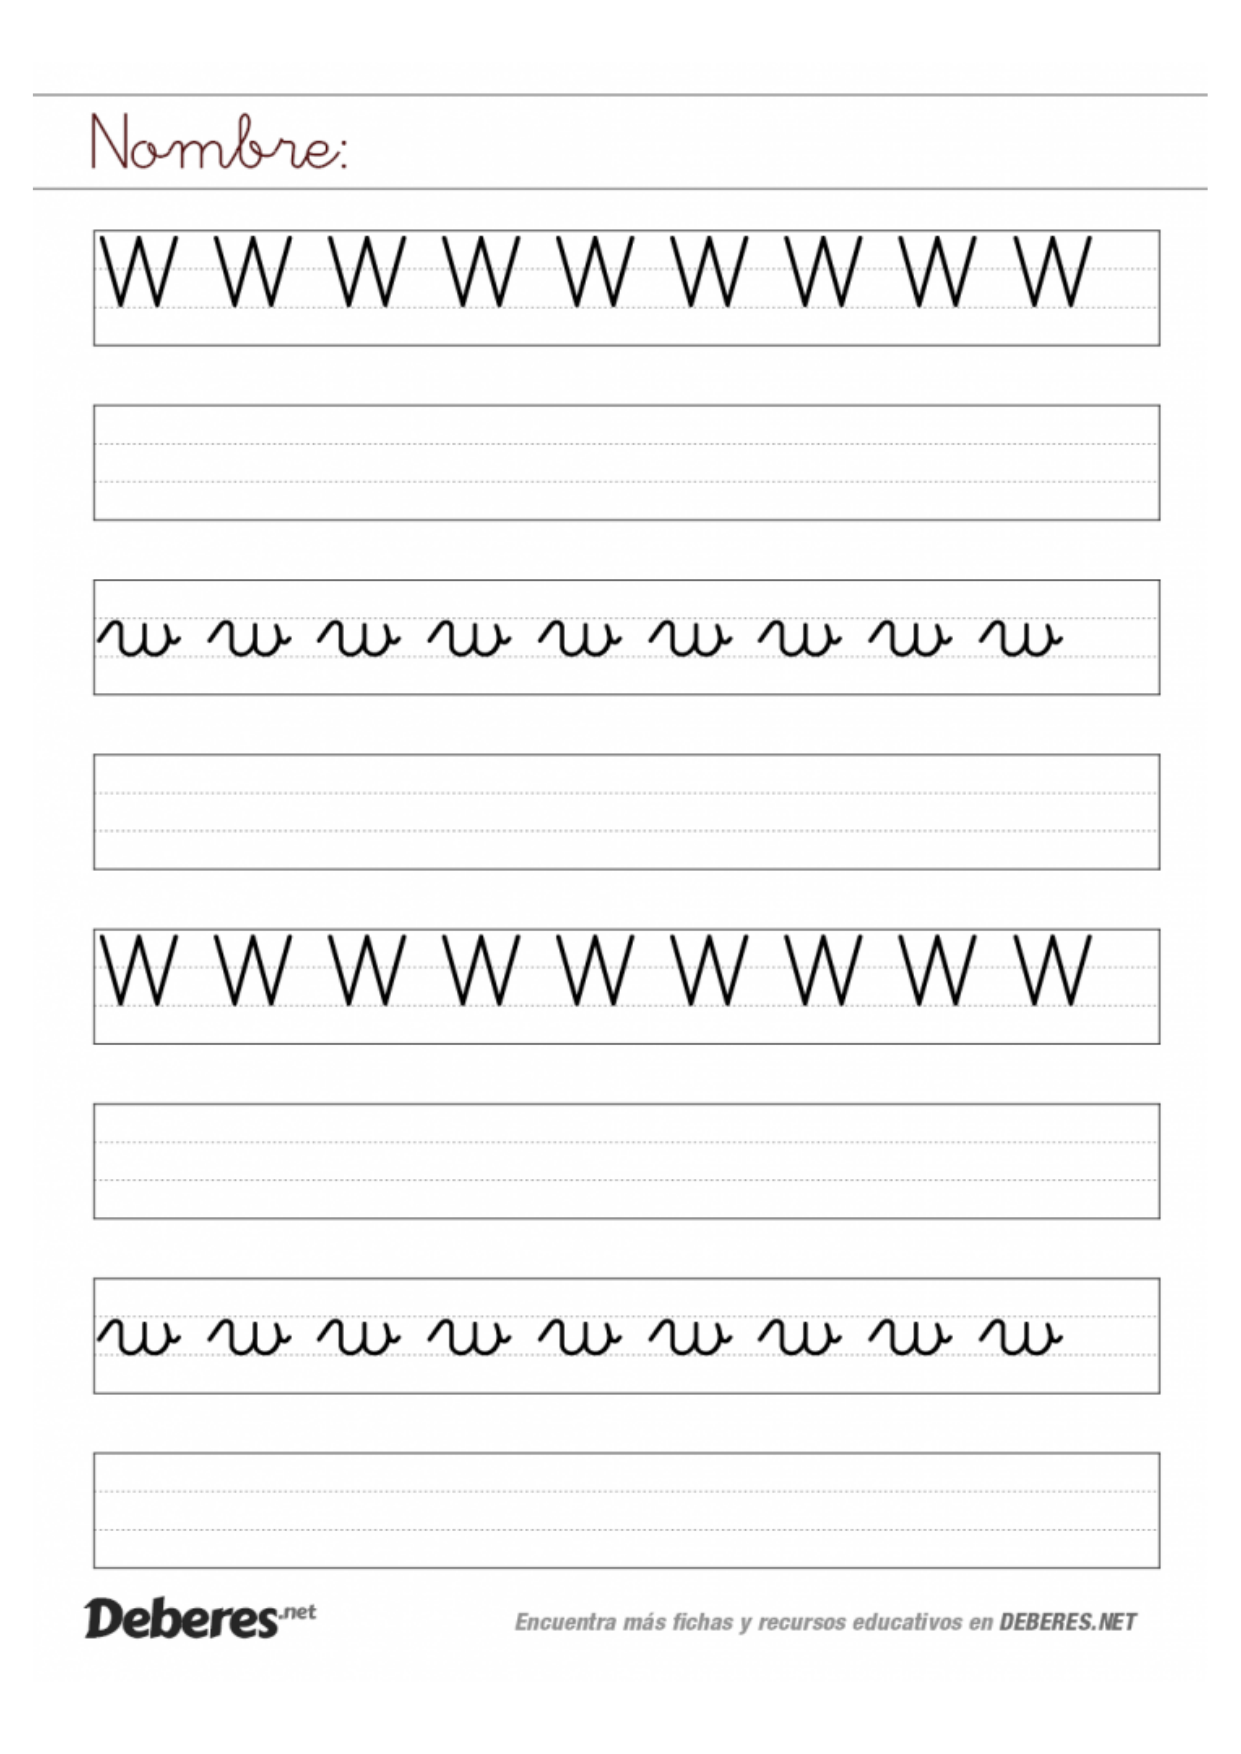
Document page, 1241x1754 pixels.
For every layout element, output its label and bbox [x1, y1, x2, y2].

picture [32, 62, 1208, 1680]
